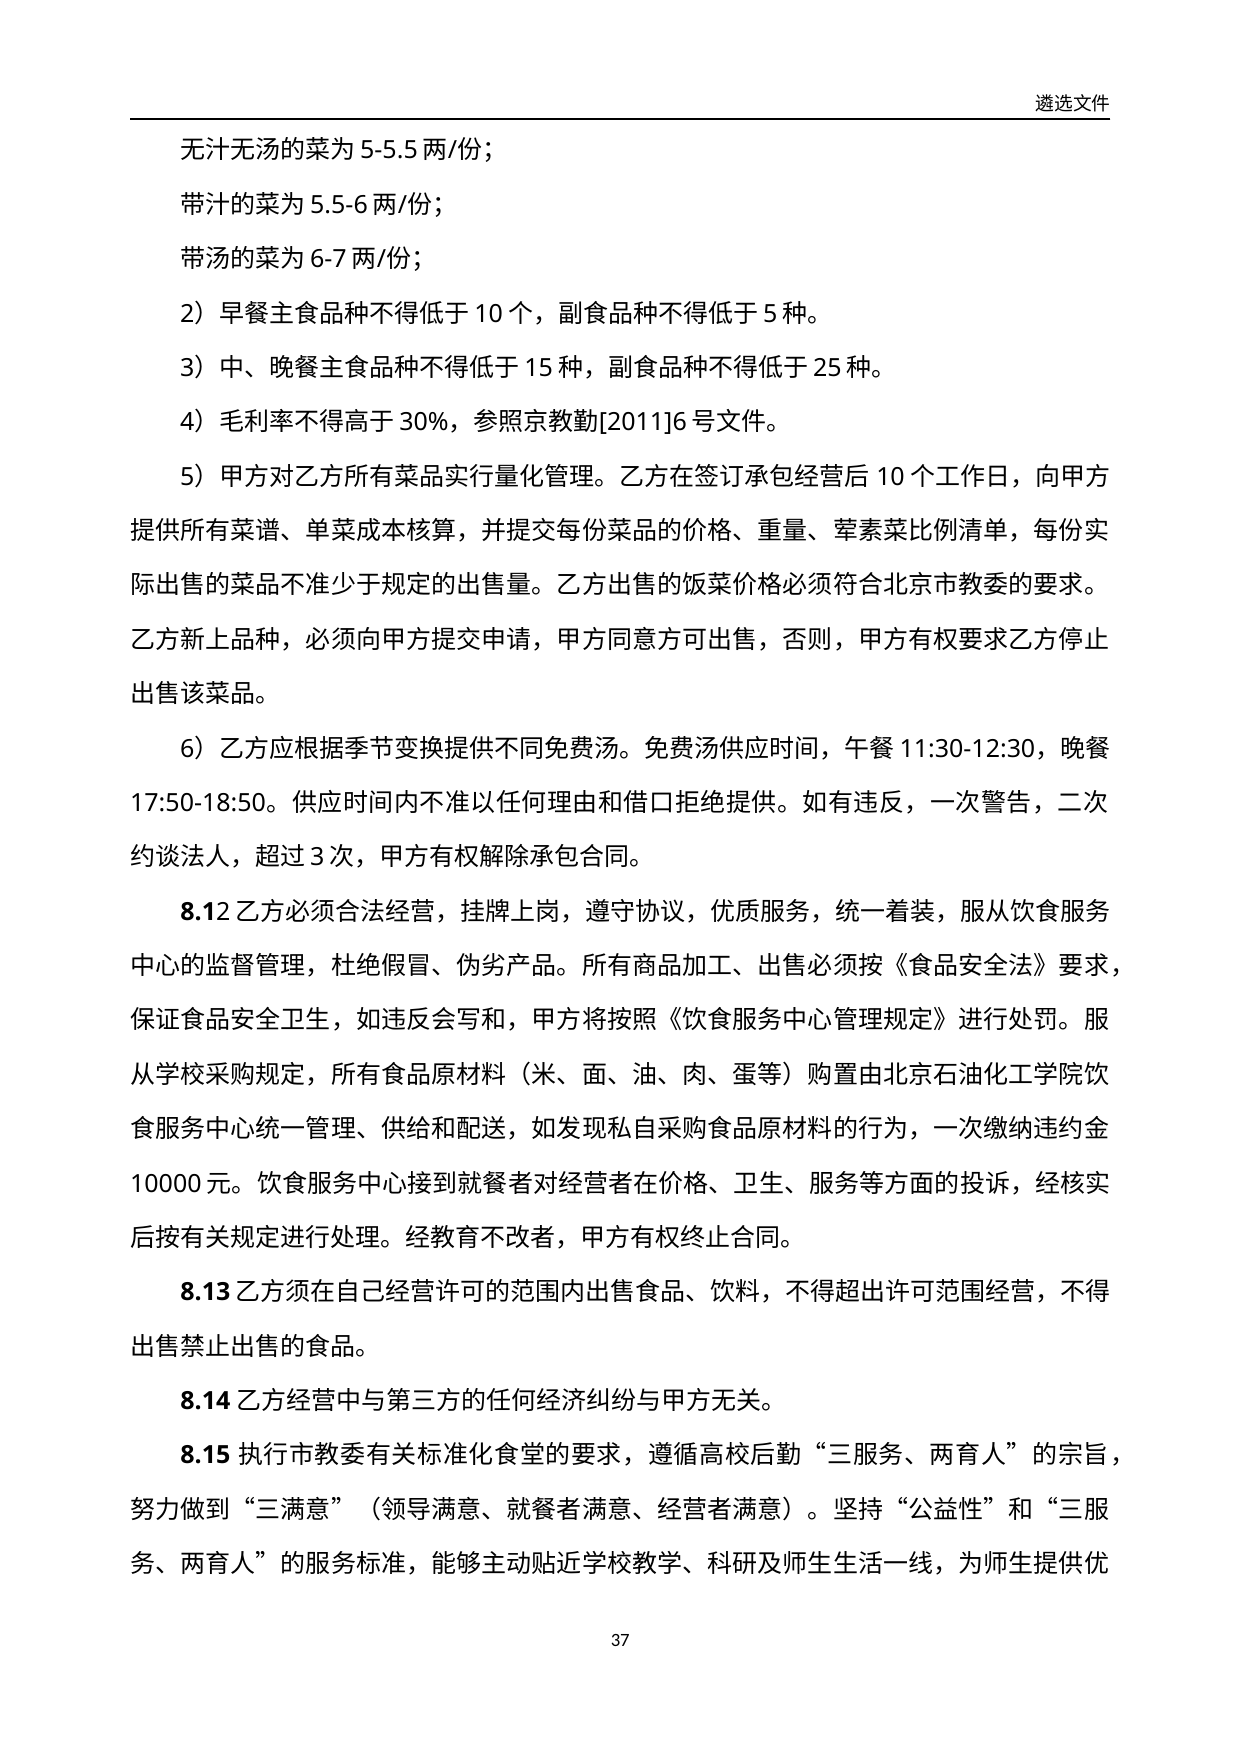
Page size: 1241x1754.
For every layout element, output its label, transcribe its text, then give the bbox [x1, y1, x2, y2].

text 无汁无汤的菜为5-5.5两/份； [130, 130, 1110, 166]
text 3）中、晚餐主食品种不得低于15种，副食品种不得低于25种。 [130, 347, 1110, 384]
text 8.13乙方须在自己经营许可的范围内出售食品、饮料，不得超出许可范围经营，不得出售禁止出售的食品。 [130, 1272, 1110, 1362]
text 5）甲方对乙方所有菜品实行量化管理。乙方在签订承包经营后10个工作日，向甲方提供所有菜谱、单菜成本核算，并提交每份菜品的价格、重量、荤素菜比例清单，每份实际出售的菜品不准少于规定的出售量。乙方出售的饭菜价格必须符合北京市教委的要求。乙方新上品种，必须向甲方提交申请，甲方同意方可出售，否则，甲方有权要求乙方停止出售该菜品。 [130, 456, 1110, 710]
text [130, 1435, 1110, 1580]
text 4）毛利率不得高于30%，参照京教勤[2011]6号文件。 [130, 402, 1110, 438]
text 带汤的菜为6-7两/份； [130, 239, 1110, 275]
text 6）乙方应根据季节变换提供不同免费汤。免费汤供应时间，午餐11:30-12:30，晚餐17:50-18:50。供应时间内不准以任何理由和借口拒绝提供。如有违反，一次警告，二次约谈法人，超过3次，甲方有权解除承包合同。 [130, 728, 1110, 873]
text 带汁的菜为5.5-6两/份； [130, 184, 1110, 221]
text 2）早餐主食品种不得低于10个，副食品种不得低于5种。 [130, 293, 1110, 329]
text 8.12乙方必须合法经营，挂牌上岗，遵守协议，优质服务，统一着装，服从饮食服务中心的监督管理，杜绝假冒、伪劣产品。所有商品加工、出售必须按《食品安全法》要求，保证食品安全卫生，如违反会写和，甲方将按照《饮食服务中心管理规定》进行处罚。服从学校采购规定，所有食品原材料（米、面、油、肉、蛋等）购置由北京石油化工学院饮食服务中心统一管理、供给和配送，如发现私自采购食品原材料的行为，一次缴纳违约金10000元。饮食服务中心接到就餐者对经营者在价格、卫生、服务等方面的投诉，经核实后按有关规定进行处理。经教育不改者，甲方有权终止合同。 [130, 891, 1110, 1254]
text 8.14 乙方经营中与第三方的任何经济纠纷与甲方无关。 [130, 1381, 1110, 1417]
